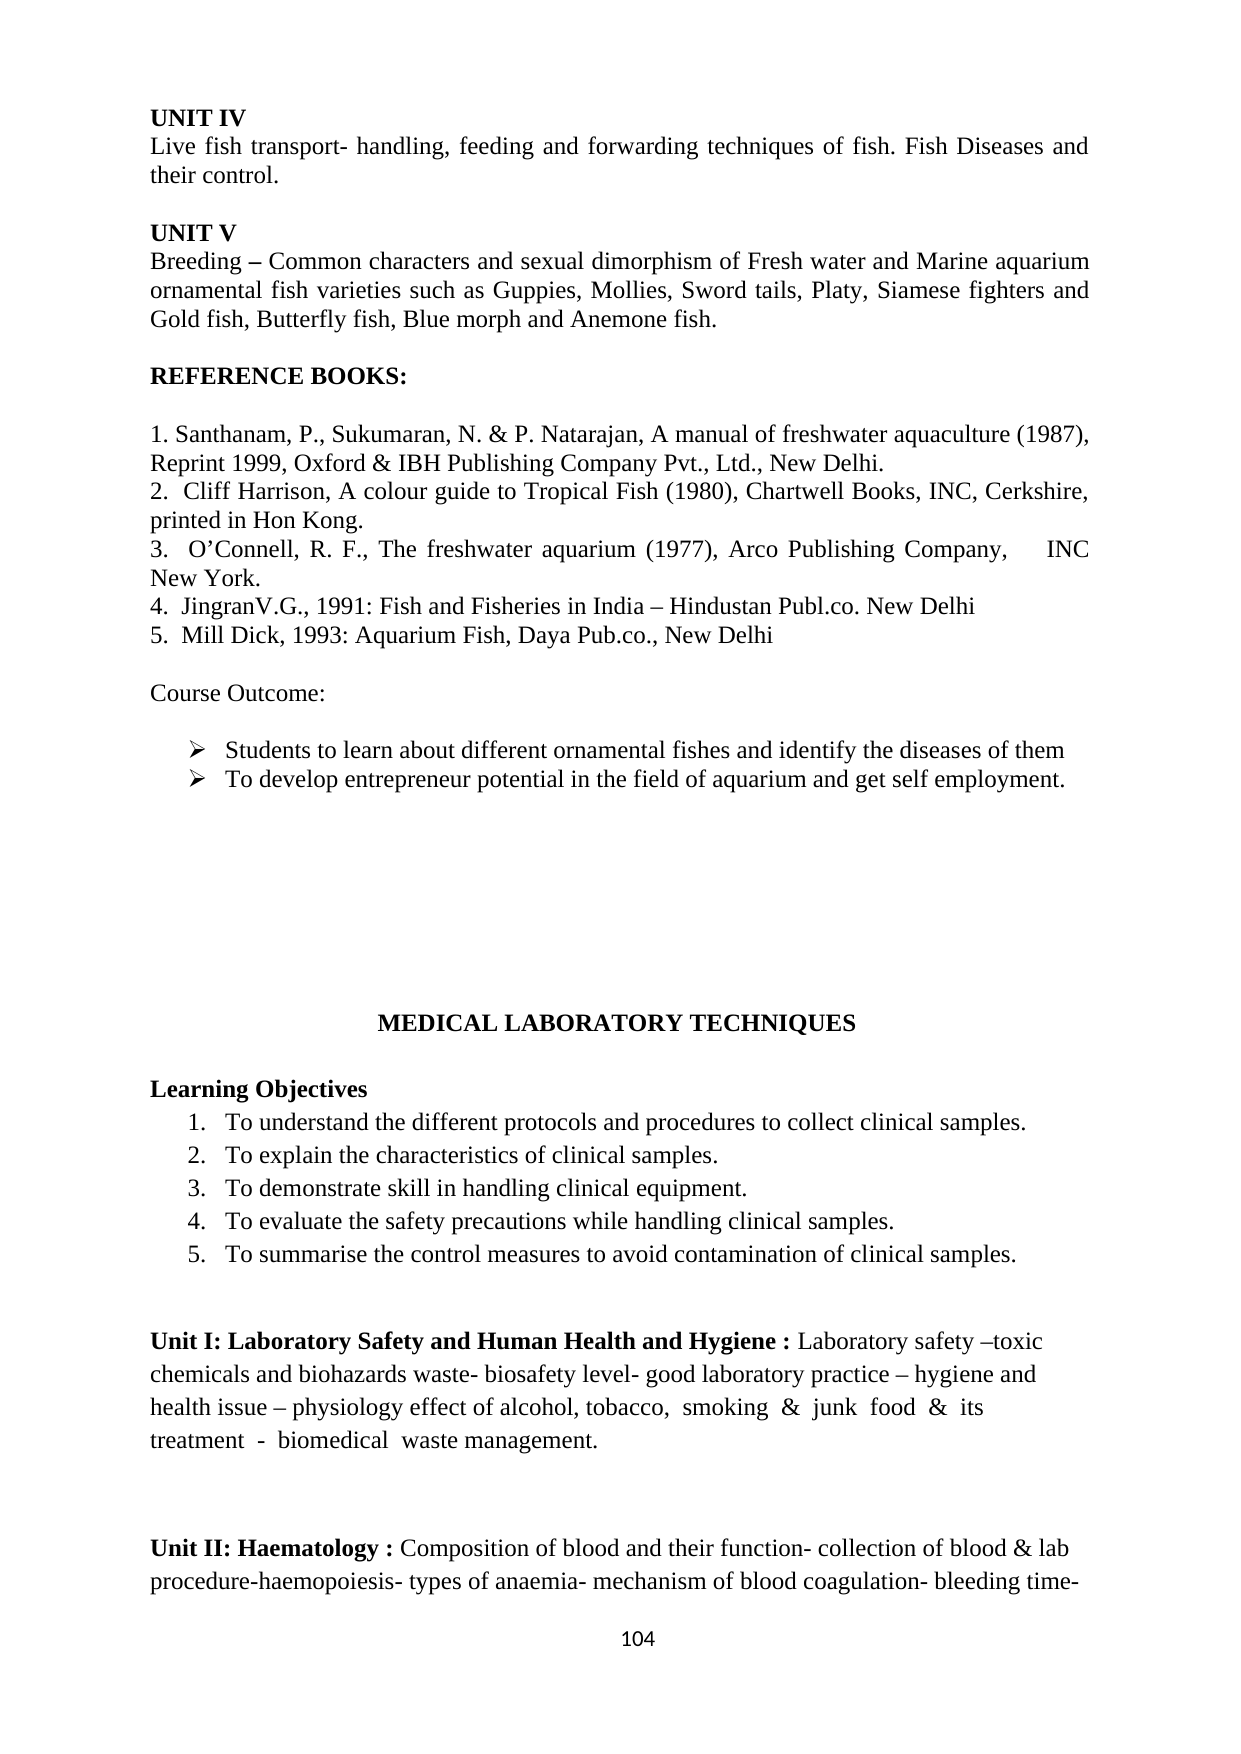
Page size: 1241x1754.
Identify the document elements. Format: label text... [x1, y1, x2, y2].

text UNIT V [150, 218, 1090, 246]
text UNIT IV [150, 103, 1090, 131]
text 1. Santhanam, P., Sukumaran, N. & P. Natarajan, A manual of freshwater aquaculture (1987), Reprint 1999, Oxford & IBH Publishing Company Pvt., Ltd., New Delhi. [150, 419, 1090, 476]
list To evaluate the safety precautions while handling clinical samples. [187, 1206, 1090, 1235]
list To understand the different protocols and procedures to collect clinical samples. [187, 1107, 1090, 1136]
text Unit I: Laboratory Safety and Human Health and Hygiene : Laboratory safety –toxic chemicals and biohazards waste- biosafety level- good laboratory practice – hygiene and health issue – physiology effect of alcohol, tobacco, smoking & junk food & its treatment - biomedical waste management. [150, 1326, 1090, 1454]
text Learning Objectives [150, 1074, 1083, 1103]
text REFERENCE BOOKS: [150, 361, 1090, 390]
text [150, 1533, 1090, 1594]
list To summarise the control measures to avoid contamination of clinical samples. [187, 1239, 1090, 1268]
text 2. Cliff Harrison, A colour guide to Tropical Fish (1980), Chartwell Books, INC, Cerkshire, printed in Hon Kong. [150, 476, 1090, 534]
list To explain the characteristics of clinical samples. [187, 1140, 1090, 1169]
text MEDICAL LABORATORY TECHNIQUES [150, 1008, 1083, 1037]
text 5. Mill Dick, 1993: Aquarium Fish, Daya Pub.co., New Delhi [150, 620, 1090, 649]
list To develop entrepreneur potential in the field of aquarium and get self employment. [187, 764, 1090, 793]
text 3. O’Connell, R. F., The freshwater aquarium (1977), Arco Publishing Company, INC New York. [150, 534, 1090, 591]
list To demonstrate skill in handling clinical equipment. [187, 1173, 1090, 1202]
list Students to learn about different ornamental fishes and identify the diseases of them [187, 735, 1090, 764]
text Live fish transport- handling, feeding and forwarding techniques of fish. Fish Diseases and their control. [150, 131, 1090, 189]
text 4. JingranV.G., 1991: Fish and Fisheries in India – Hindustan Publ.co. New Delhi [150, 591, 1090, 620]
text Breeding – Common characters and sexual dimorphism of Fresh water and Marine aquarium ornamental fish varieties such as Guppies, Mollies, Sword tails, Platy, Siamese fighters and Gold fish, Butterfly fish, Blue morph and Anemone fish. [150, 246, 1090, 333]
text Course Outcome: [150, 678, 1090, 706]
